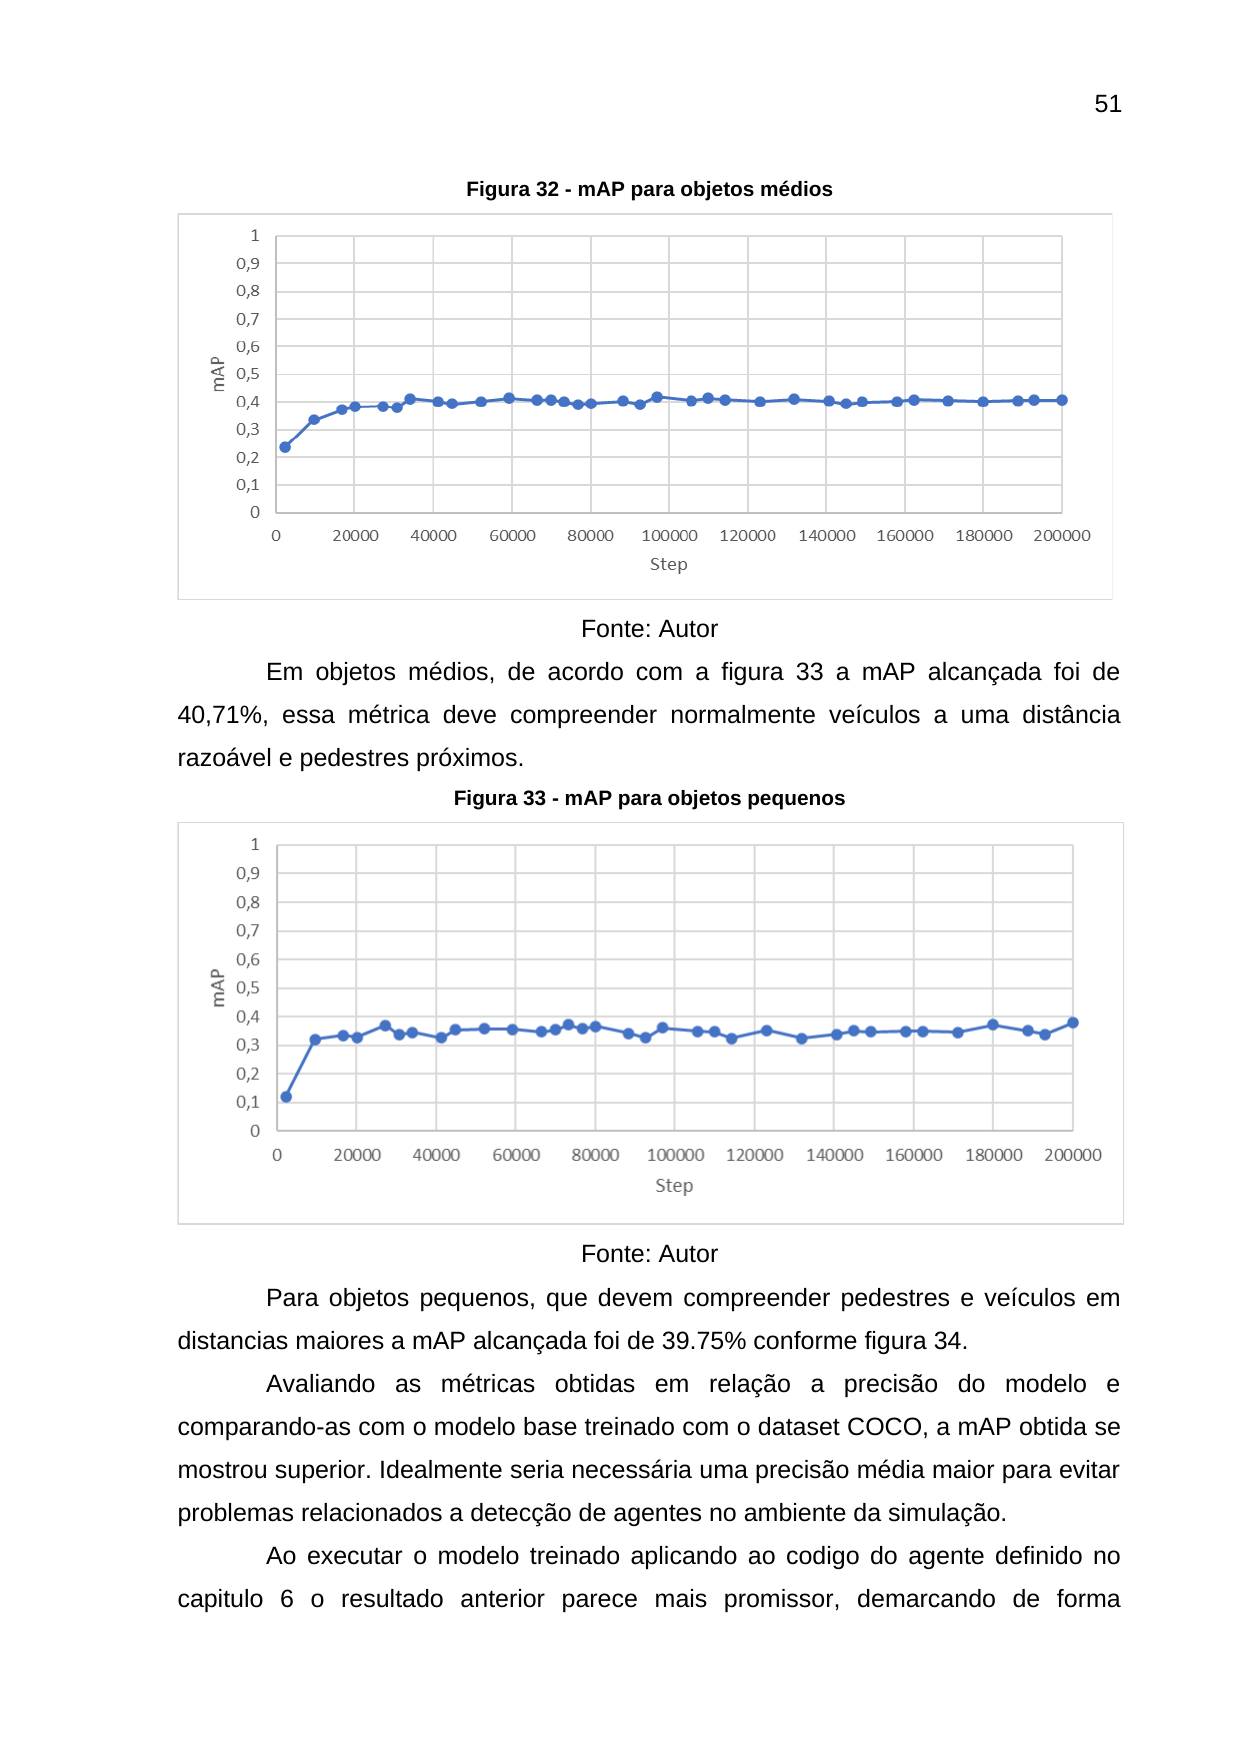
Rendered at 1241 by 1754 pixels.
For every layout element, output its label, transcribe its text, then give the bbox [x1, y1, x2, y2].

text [177, 1541, 1122, 1613]
text Fonte: Autor [177, 1239, 1122, 1268]
text Para objetos pequenos, que devem compreender pedestres e veículos em distancias maiores a mAP alcançada foi de 39.75% conforme figura 34. [177, 1282, 1122, 1354]
text Em objetos médios, de acordo com a figura 33 a mAP alcançada foi de 40,71%, essa métrica deve compreender normalmente veículos a uma distância razoável e pedestres próximos. [177, 657, 1122, 772]
text Fonte: Autor [177, 613, 1122, 642]
text Figura 33 - mAP para objetos pequenos [177, 786, 1122, 810]
picture [177, 213, 1113, 600]
text Figura 32 - mAP para objetos médios [177, 177, 1122, 201]
text Avaliando as métricas obtidas em relação a precisão do modelo e comparando-as com o modelo base treinado com o dataset COCO, a mAP obtida se mostrou superior. Idealmente seria necessária uma precisão média maior para evitar problemas relacionados a detecção de agentes no ambiente da simulação. [177, 1369, 1122, 1527]
picture [177, 822, 1125, 1225]
